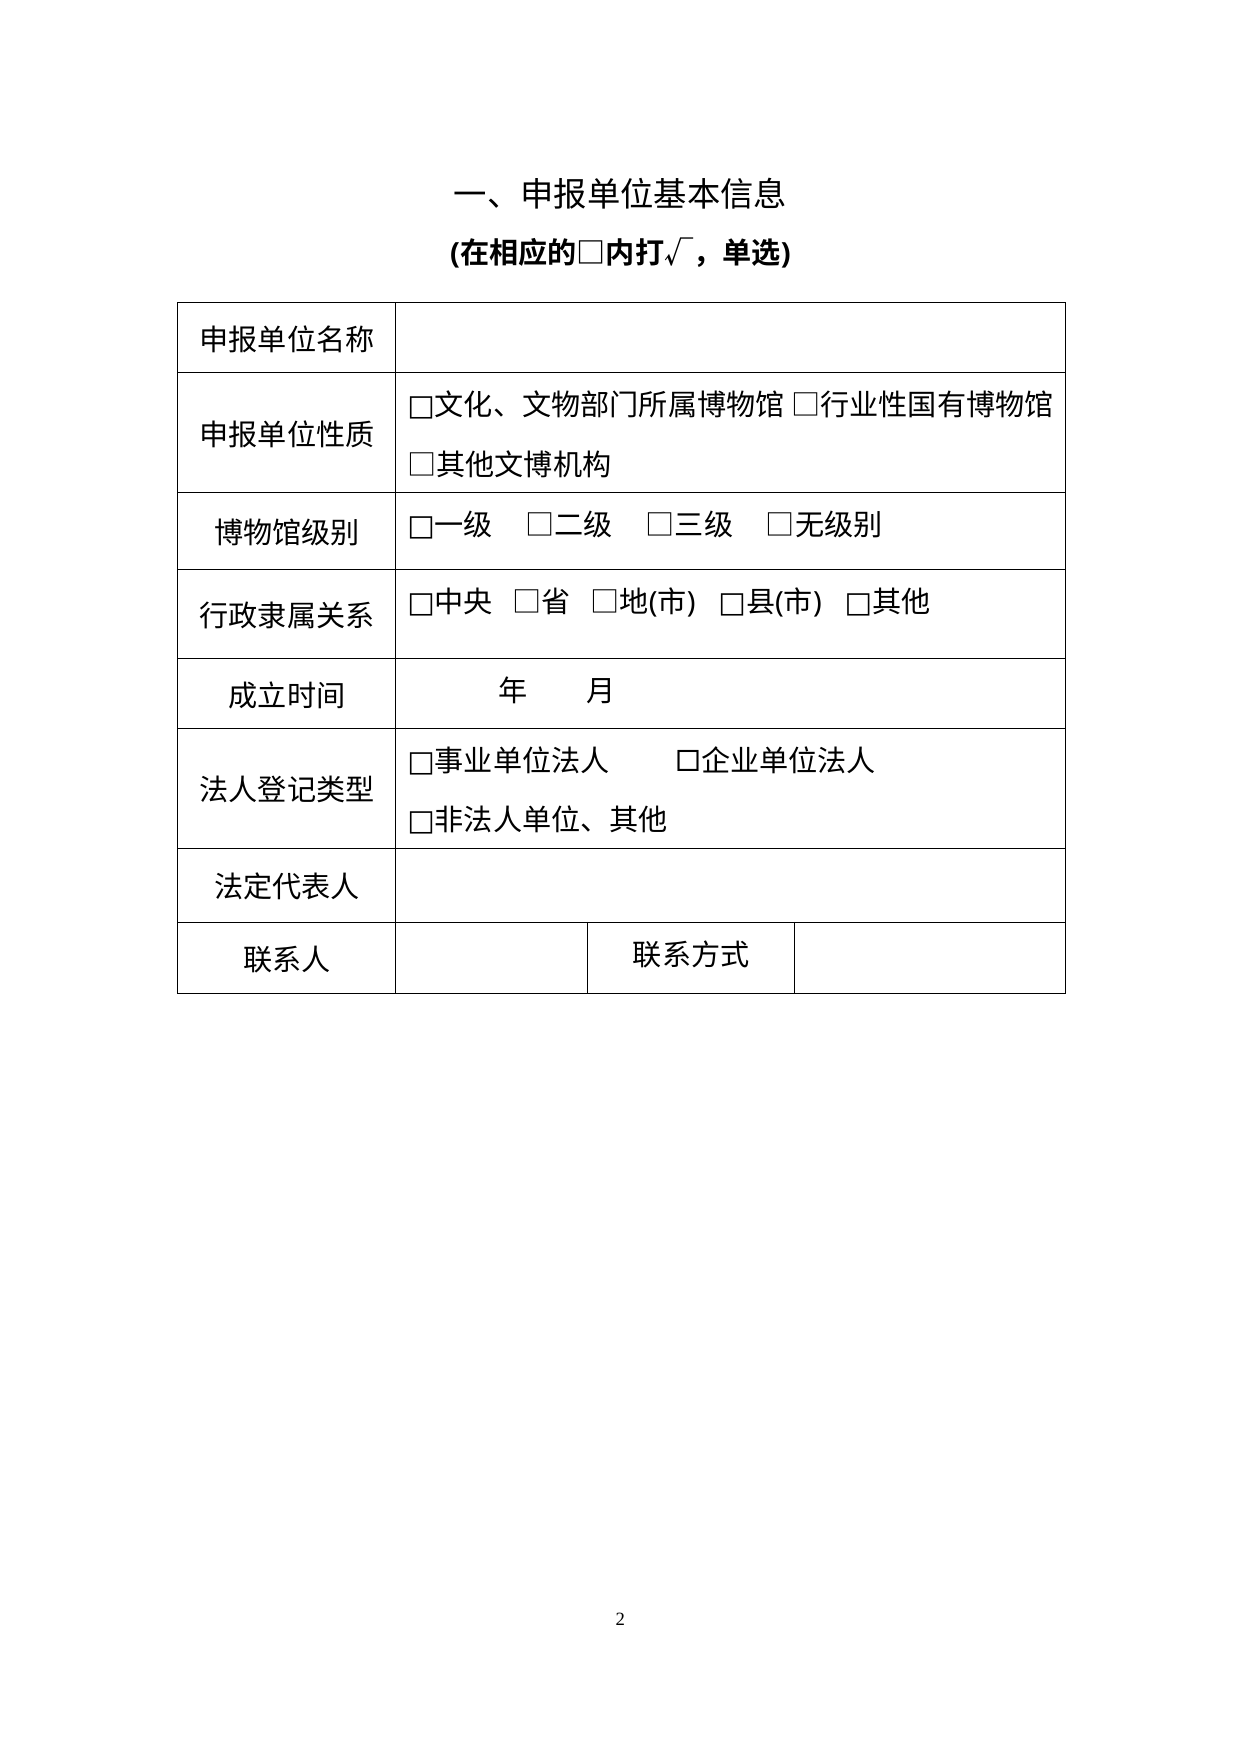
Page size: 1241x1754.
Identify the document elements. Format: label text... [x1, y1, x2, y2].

table_cell [396, 849, 1065, 922]
table_cell 博物馆级别 [178, 493, 395, 569]
text 一、申报单位基本信息 [177, 162, 1063, 222]
table_cell 联系人 [178, 923, 395, 992]
table_cell 联系方式 [588, 923, 794, 992]
table_cell 年 月 [396, 659, 1065, 727]
table_cell [396, 923, 587, 992]
table_cell □一级 □二级 □三级 □无级别 [396, 493, 1065, 569]
table_cell □中央 □省 □地(市) □县(市) □其他 [396, 570, 1065, 658]
table_header 申报单位名称 [178, 303, 395, 372]
table_cell 申报单位性质 [178, 373, 395, 492]
table_cell 行政隶属关系 [178, 570, 395, 658]
table_cell □文化、文物部门所属博物馆 □行业性国有博物馆 □其他文博机构 [396, 373, 1065, 492]
table_cell [795, 923, 1065, 992]
table_cell 成立时间 [178, 659, 395, 727]
table_cell □事业单位法人 企业单位法人 □非法人单位、其他 [396, 729, 1065, 848]
table_cell 法定代表人 [178, 849, 395, 922]
text (在相应的□内打√，单选) [177, 222, 1063, 281]
table_header [396, 303, 1065, 372]
table_cell 法人登记类型 [178, 729, 395, 848]
